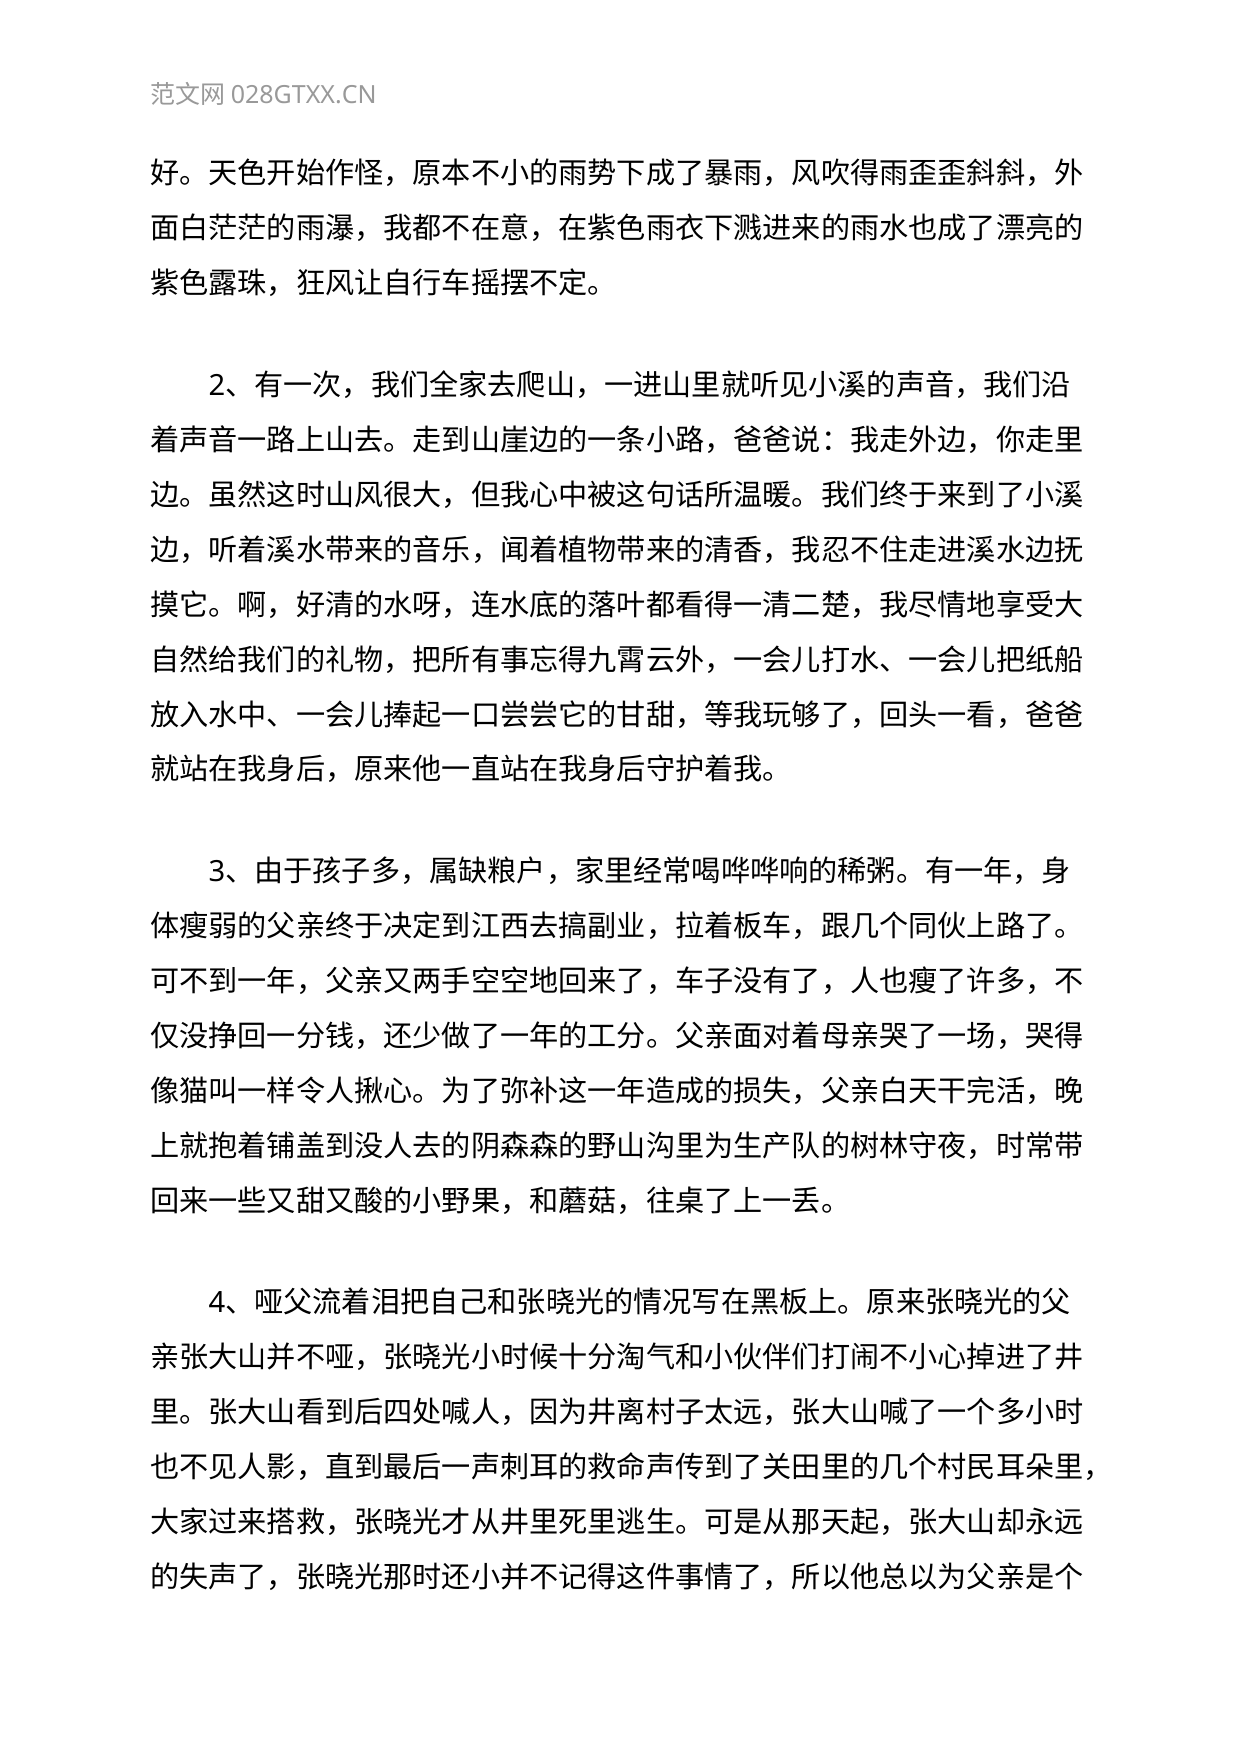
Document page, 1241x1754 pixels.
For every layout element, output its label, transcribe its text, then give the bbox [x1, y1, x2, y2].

text 2、有一次，我们全家去爬山，一进山里就听见小溪的声音，我们沿着声音一路上山去。走到山崖边的一条小路，爸爸说：我走外边，你走里边。虽然这时山风很大，但我心中被这句话所温暖。我们终于来到了小溪边，听着溪水带来的音乐，闻着植物带来的清香，我忍不住走进溪水边抚摸它。啊，好清的水呀，连水底的落叶都看得一清二楚，我尽情地享受大自然给我们的礼物，把所有事忘得九霄云外，一会儿打水、一会儿把纸船放入水中、一会儿捧起一口尝尝它的甘甜，等我玩够了，回头一看，爸爸就站在我身后，原来他一直站在我身后守护着我。 [150, 362, 1090, 788]
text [150, 150, 1090, 302]
text 3、由于孩子多，属缺粮户，家里经常喝哗哗响的稀粥。有一年，身体瘦弱的父亲终于决定到江西去搞副业，拉着板车，跟几个同伙上路了。可不到一年，父亲又两手空空地回来了，车子没有了，人也瘦了许多，不仅没挣回一分钱，还少做了一年的工分。父亲面对着母亲哭了一场，哭得像猫叫一样令人揪心。为了弥补这一年造成的损失，父亲白天干完活，晚上就抱着铺盖到没人去的阴森森的野山沟里为生产队的树林守夜，时常带回来一些又甜又酸的小野果，和蘑菇，往桌了上一丢。 [150, 848, 1090, 1219]
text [150, 1279, 1090, 1596]
